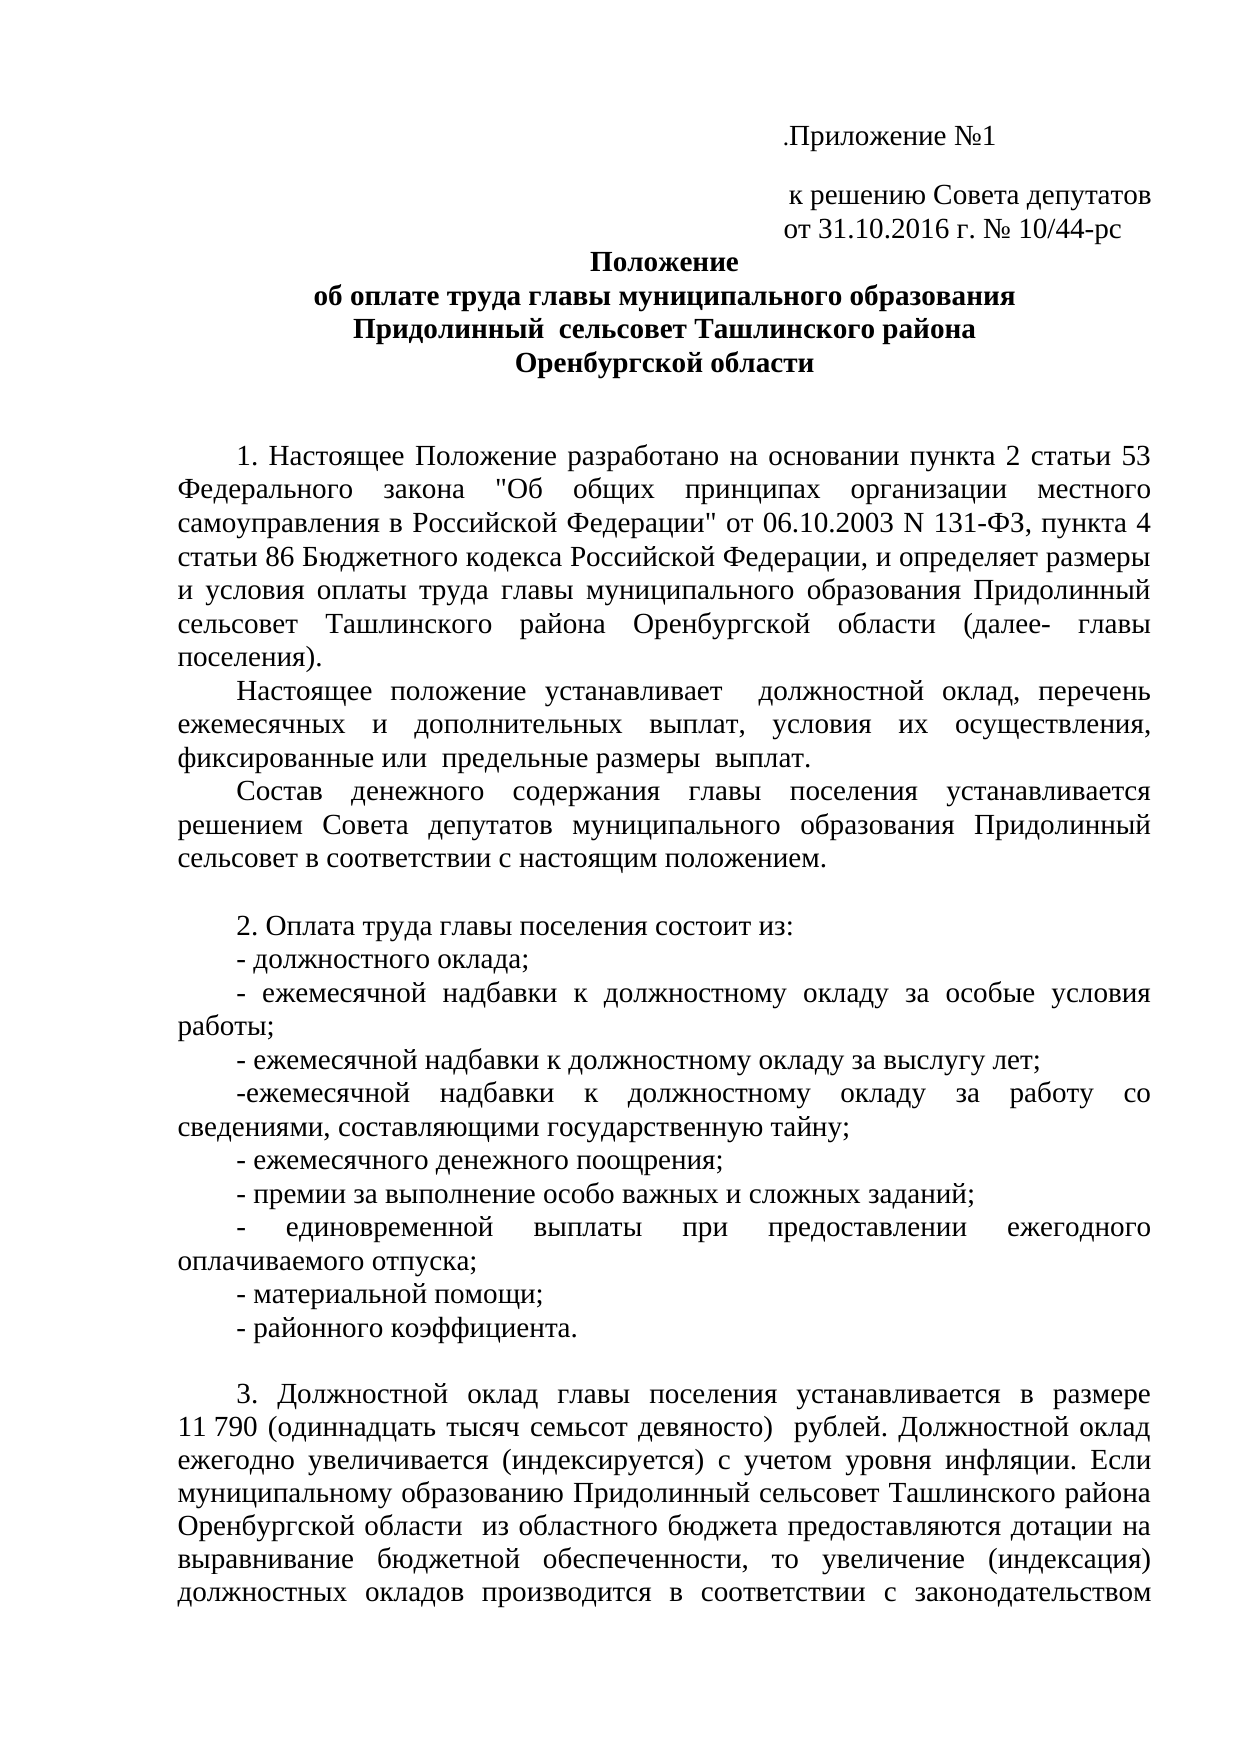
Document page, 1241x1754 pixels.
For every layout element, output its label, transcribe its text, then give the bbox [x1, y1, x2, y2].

text - ежемесячного денежного поощрения; [177, 1142, 1152, 1176]
text к решению Совета депутатов [177, 177, 1152, 211]
text - ежемесячной надбавки к должностному окладу за особые условия работы; [177, 975, 1152, 1042]
text Придолинный сельсовет Ташлинского района [177, 312, 1152, 345]
text Оренбургской области [177, 345, 1152, 379]
text 1. Настоящее Положение разработано на основании пункта 2 статьи 53 Федерального закона "Об общих принципах организации местного самоуправления в Российской Федерации" от 06.10.2003 N 131-ФЗ, пункта 4 статьи 86 Бюджетного кодекса Российской Федерации, и определяет размеры и условия оплаты труда главы муниципального образования Придолинный сельсовет Ташлинского района Оренбургской области (далее- главы поселения). [177, 438, 1152, 673]
text - должностного оклада; [177, 941, 1152, 975]
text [177, 1377, 1152, 1608]
text -ежемесячной надбавки к должностному окладу за работу со сведениями, составляющими государственную тайну; [177, 1075, 1152, 1142]
text Настоящее положение устанавливает должностной оклад, перечень ежемесячных и дополнительных выплат, условия их осуществления, фиксированные или предельные размеры выплат. [177, 673, 1152, 773]
text - материальной помощи; [177, 1277, 1152, 1310]
text Положение [177, 244, 1152, 278]
text - ежемесячной надбавки к должностному окладу за выслугу лет; [177, 1042, 1152, 1075]
text - единовременной выплаты при предоставлении ежегодного оплачиваемого отпуска; [177, 1209, 1152, 1277]
text Состав денежного содержания главы поселения устанавливается решением Совета депутатов муниципального образования Придолинный сельсовет в соответствии с настоящим положением. [177, 773, 1152, 874]
text - премии за выполнение особо важных и сложных заданий; [177, 1176, 1152, 1209]
text об оплате труда главы муниципального образования [177, 278, 1152, 312]
text .Приложение №1 [177, 118, 1152, 152]
text 2. Оплата труда главы поселения состоит из: [177, 908, 1152, 941]
text - районного коэффициента. [177, 1310, 1152, 1344]
text от 31.10.2016 г. № 10/44-рс [177, 211, 1152, 244]
